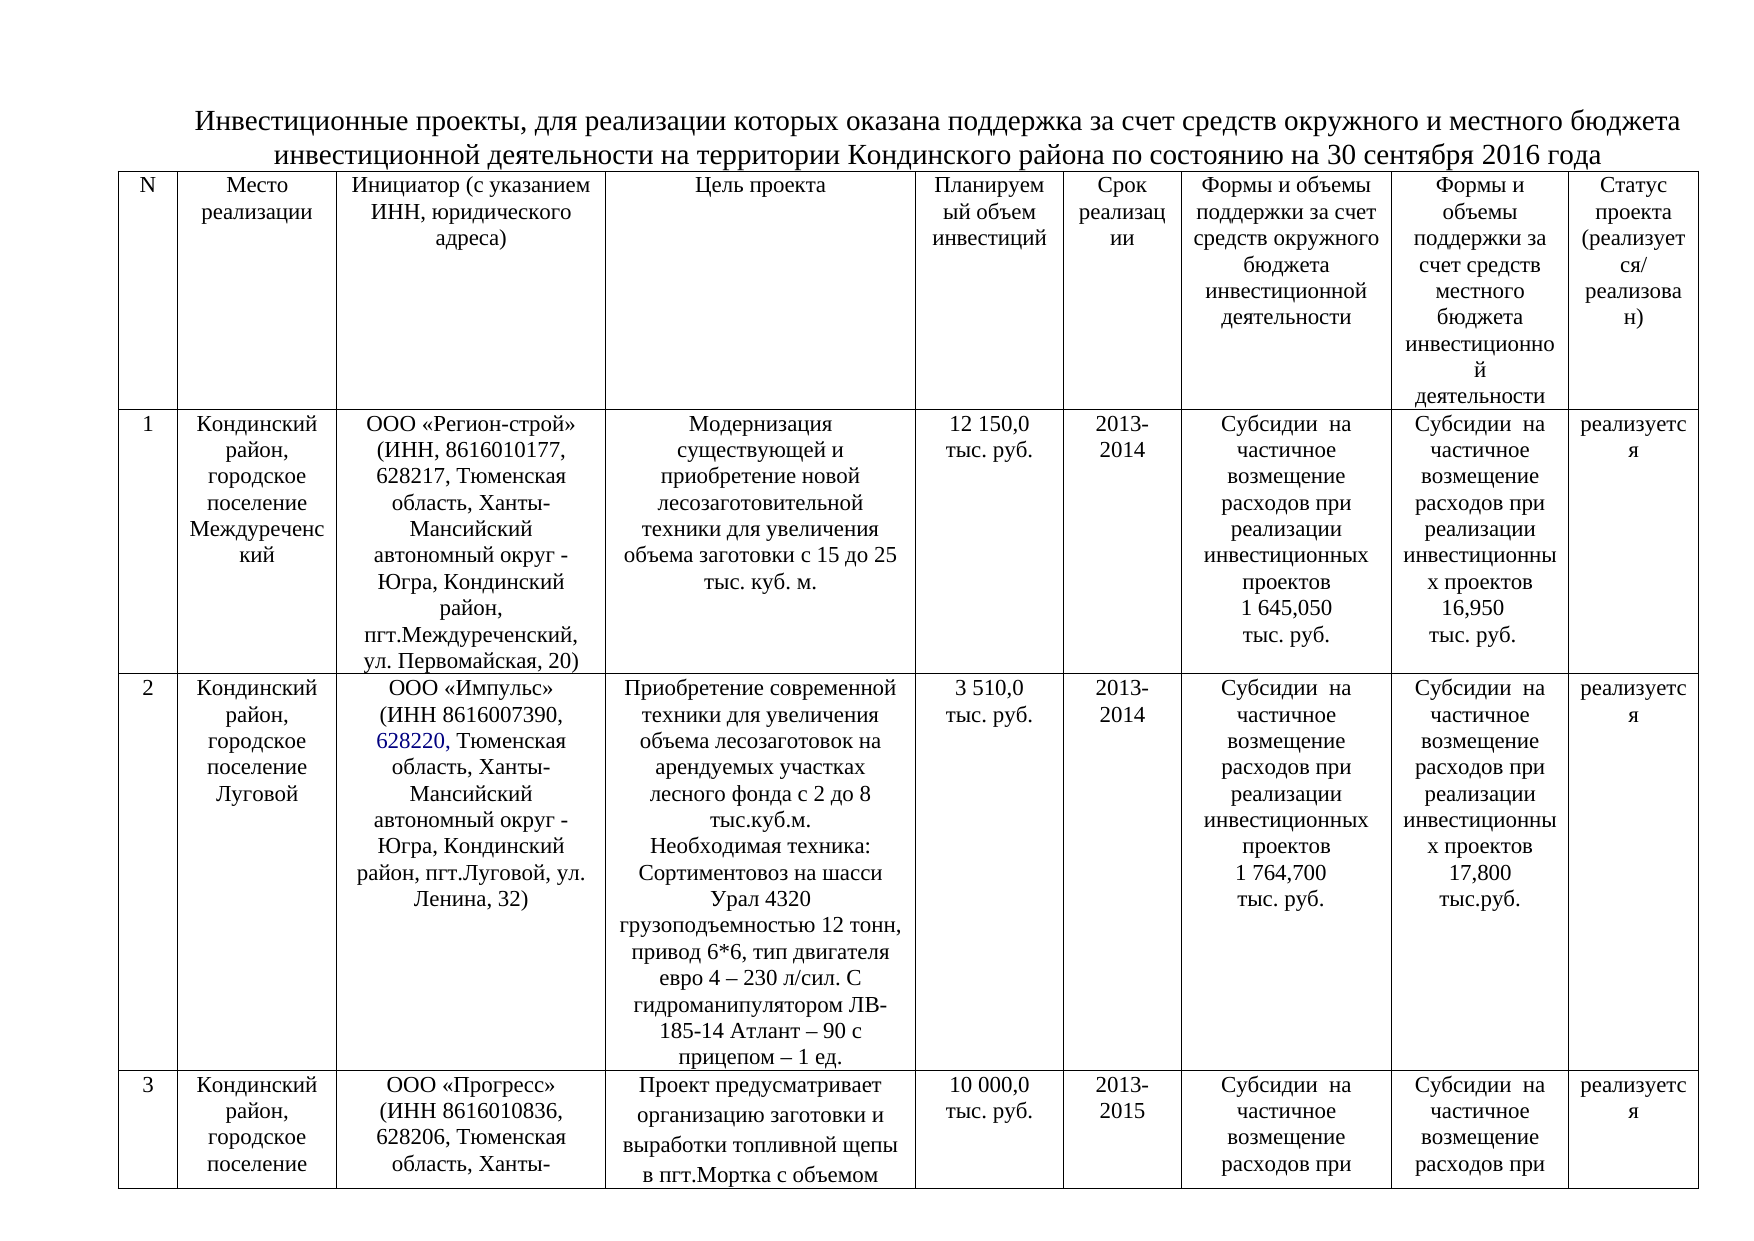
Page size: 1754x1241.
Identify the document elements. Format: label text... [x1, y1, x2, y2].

table_cell реализуется [1569, 1071, 1698, 1188]
table_cell 3 [119, 1071, 177, 1188]
text Инвестиционные проекты, для реализации которых оказана поддержка за счет средств окружного и местного бюджета инвестиционной деятельности на территории Кондинского района по состоянию на 30 сентября 2016 года [177, 103, 1698, 171]
table_cell 2 [119, 674, 177, 1070]
table_header Формы и объемы поддержки за счет средств местного бюджета инвестиционной деятельности [1392, 172, 1568, 409]
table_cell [1182, 1071, 1391, 1188]
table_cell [178, 1071, 336, 1188]
table_header Инициатор (с указанием ИНН, юридического адреса) [337, 172, 605, 409]
table_header Статус проекта (реализуется/ реализован) [1569, 172, 1698, 409]
table_cell 12 150,0 тыс. руб. [916, 410, 1063, 673]
table_cell Модернизация существующей и приобретение новой лесозаготовительной техники для увеличения объема заготовки с 15 до 25 тыс. куб. м. [606, 410, 915, 673]
table_header Цель проекта [606, 172, 915, 409]
table_header Планируемый объем инвестиций [916, 172, 1063, 409]
table_cell Кондинский район, городское поселение Луговой [178, 674, 336, 1070]
table_cell реализуется [1569, 674, 1698, 1070]
table_cell 2013-2014 [1064, 410, 1181, 673]
table_cell Субсидии на частичное возмещение расходов при реализации инвестиционных проектов 17,800 тыс.руб. [1392, 674, 1568, 1070]
table_cell Субсидии на частичное возмещение расходов при реализации инвестиционных проектов 16,950 тыс. руб. [1392, 410, 1568, 673]
table_cell 1 [119, 410, 177, 673]
table_header Срок реализации [1064, 172, 1181, 409]
table_cell 2013-2014 [1064, 674, 1181, 1070]
table_cell Кондинский район, городское поселение Междуреченский [178, 410, 336, 673]
table_cell Приобретение современной техники для увеличения объема лесозаготовок на арендуемых участках лесного фонда с 2 до 8 тыс.куб.м. Необходимая техника: Сортиментовоз на шасси Урал 4320 грузоподъемностью 12 тонн, привод 6*6, тип двигателя евро 4 – 230 л/сил. С гидроманипулятором ЛВ-185-14 Атлант – 90 с прицепом – 1 ед. [606, 674, 915, 1070]
table_cell Субсидии на частичное возмещение расходов при реализации инвестиционных проектов 1 645,050 тыс. руб. [1182, 410, 1391, 673]
table_header Формы и объемы поддержки за счет средств окружного бюджета инвестиционной деятельности [1182, 172, 1391, 409]
table_header N [119, 172, 177, 409]
table_header Место реализации [178, 172, 336, 409]
table_cell 3 510,0 тыс. руб. [916, 674, 1063, 1070]
table_cell Субсидии на частичное возмещение расходов при реализации инвестиционных проектов 1 764,700 тыс. руб. [1182, 674, 1391, 1070]
table_cell 2013-2015 [1064, 1071, 1181, 1188]
table_cell 10 000,0 тыс. руб. [916, 1071, 1063, 1188]
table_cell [1392, 1071, 1568, 1188]
table_cell ООО «Импульс» (ИНН 8616007390, 628220, Тюменская область, Ханты-Мансийский автономный округ - Югра, Кондинский район, пгт.Луговой, ул. Ленина, 32) [337, 674, 605, 1070]
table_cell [337, 1071, 605, 1188]
table_cell реализуется [1569, 410, 1698, 673]
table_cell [606, 1071, 915, 1188]
table_cell ООО «Регион-строй» (ИНН, 8616010177, 628217, Тюменская область, Ханты-Мансийский автономный округ - Югра, Кондинский район, пгт.Междуреченский, ул. Первомайская, 20) [337, 410, 605, 673]
